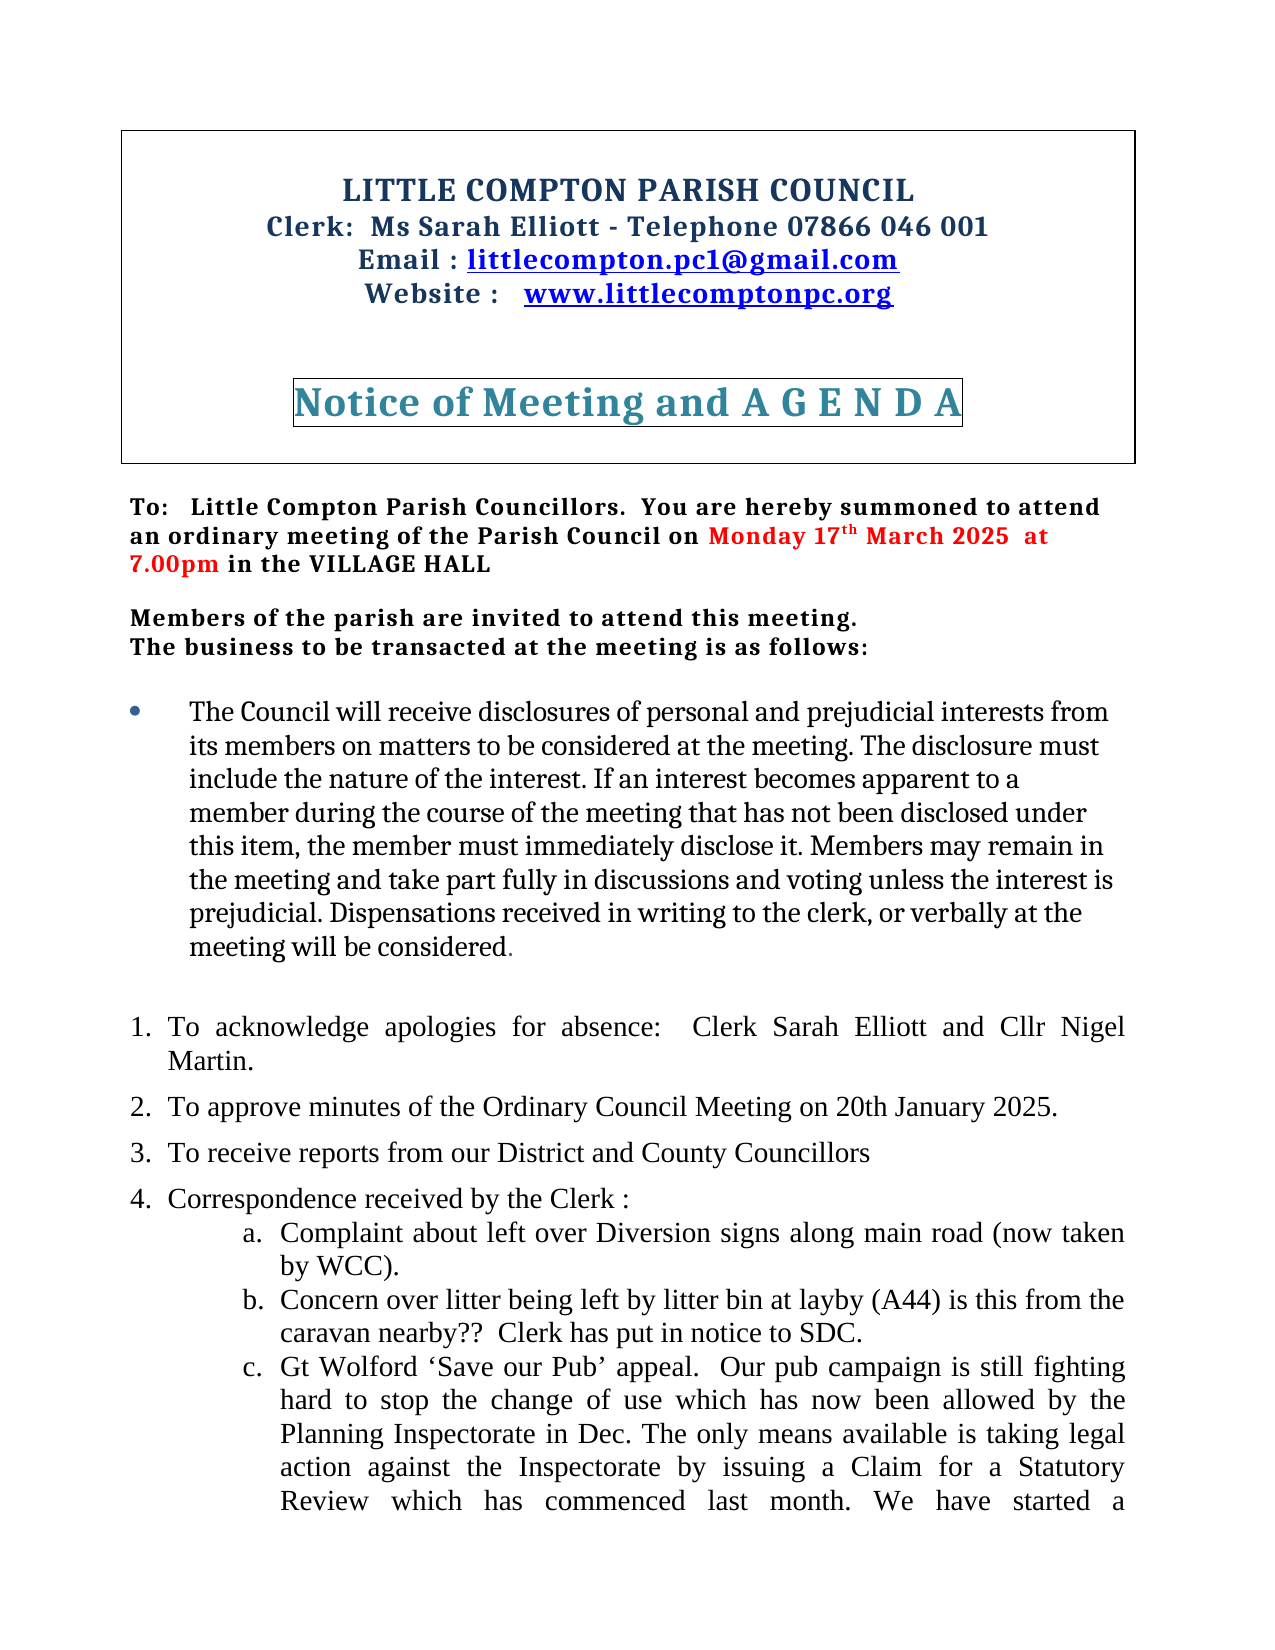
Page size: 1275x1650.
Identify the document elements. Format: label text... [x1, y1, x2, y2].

text Website : www.littlecomptonpc.org [122, 274, 1134, 310]
list Concern over litter being left by litter bin at layby (A44) is this from the caravan nearby?? Clerk has put in notice to SDC. [242, 1282, 1126, 1349]
list To receive reports from our District and County Councillors [130, 1135, 1126, 1169]
text The business to be transacted at the meeting is as follows: [130, 633, 1126, 662]
text Notice of Meeting and A G E N D A [122, 374, 1134, 427]
text Clerk: Ms Sarah Elliott - Telephone 07866 046 001 [122, 207, 1134, 240]
text To: Little Compton Parish Councillors. You are hereby summoned to attend an ordinary meeting of the Parish Council on Monday 17th March 2025 at 7.00pm in the VILLAGE HALL [130, 493, 1126, 579]
list Complaint about left over Diversion signs along main road (now taken by WCC). [242, 1215, 1126, 1282]
subtitle The Council will receive disclosures of personal and prejudicial interests from its members on matters to be considered at the meeting. The disclosure must include the nature of the interest. If an interest becomes apparent to a member during the course of the meeting that has not been disclosed under this item, the member must immediately disclose it. Members may remain in the meeting and take part fully in discussions and voting unless the interest is prejudicial. Dispensations received in writing to the clerk, or verbally at the meeting will be considered. [130, 695, 1126, 963]
text LITTLE COMPTON PARISH COUNCIL [122, 168, 1134, 207]
list To acknowledge apologies for absence: Clerk Sarah Elliott and Cllr Nigel Martin. [130, 1009, 1126, 1077]
text Email : littlecompton.pc1@gmail.com [122, 240, 1134, 274]
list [242, 1349, 1126, 1517]
text Members of the parish are invited to attend this meeting. [130, 604, 1126, 633]
list To approve minutes of the Ordinary Council Meeting on 20th January 2025. [130, 1089, 1126, 1123]
list Correspondence received by the Clerk : [130, 1181, 1126, 1215]
